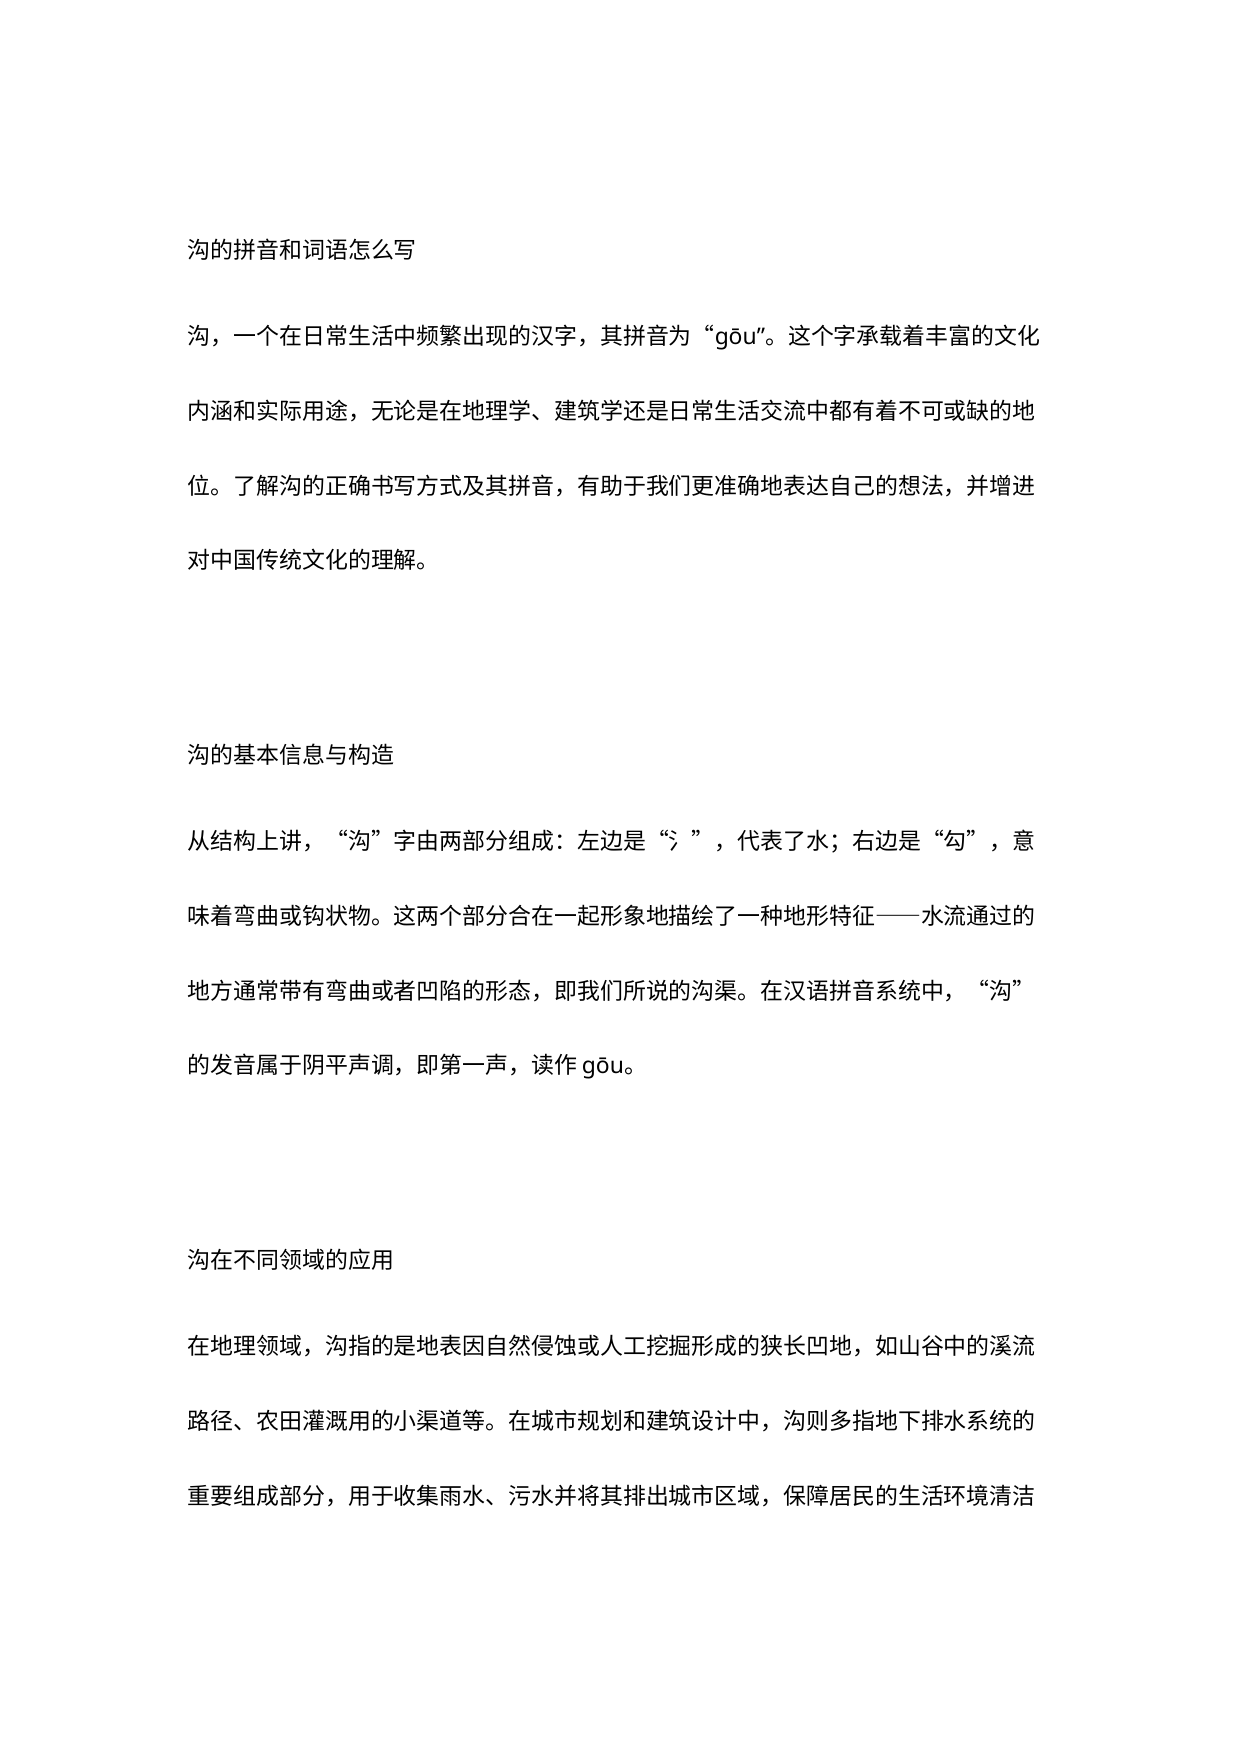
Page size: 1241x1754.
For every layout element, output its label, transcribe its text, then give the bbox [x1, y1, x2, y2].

text 沟的基本信息与构造 [187, 721, 1053, 786]
text 沟，一个在日常生活中频繁出现的汉字，其拼音为“gōu”。这个字承载着丰富的文化内涵和实际用途，无论是在地理学、建筑学还是日常生活交流中都有着不可或缺的地位。了解沟的正确书写方式及其拼音，有助于我们更准确地表达自己的想法，并增进对中国传统文化的理解。 [187, 302, 1053, 591]
text 沟的拼音和词语怎么写 [187, 216, 1053, 281]
text 从结构上讲，“沟”字由两部分组成：左边是“氵”，代表了水；右边是“勾”，意味着弯曲或钩状物。这两个部分合在一起形象地描绘了一种地形特征——水流通过的地方通常带有弯曲或者凹陷的形态，即我们所说的沟渠。在汉语拼音系统中，“沟”的发音属于阴平声调，即第一声，读作gōu。 [187, 807, 1053, 1096]
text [187, 1312, 1053, 1527]
text 沟在不同领域的应用 [187, 1226, 1053, 1291]
